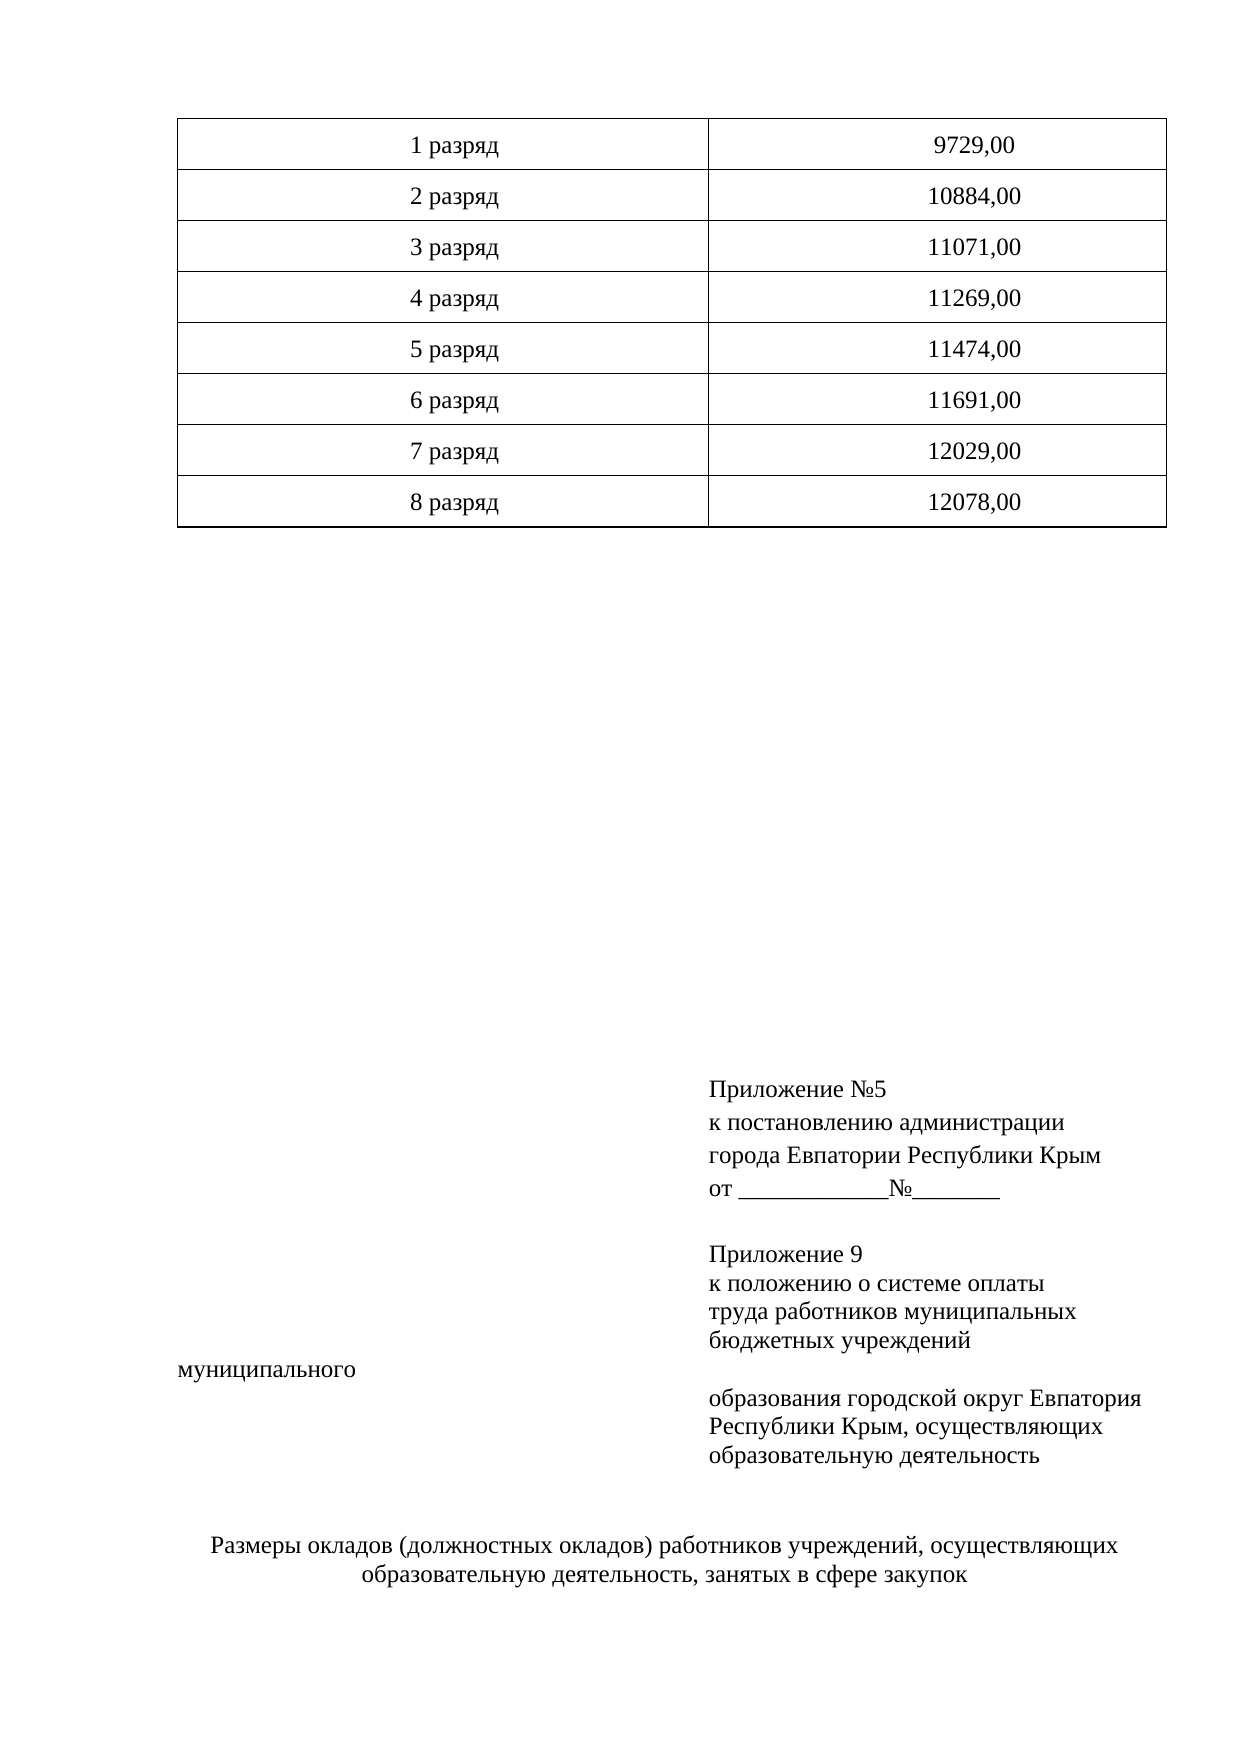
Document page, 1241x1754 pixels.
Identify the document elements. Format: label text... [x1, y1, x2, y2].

table_cell 11691,00 [709, 374, 1166, 424]
table_cell 8 разряд [178, 476, 708, 526]
text Размеры окладов (должностных окладов) работников учреждений, осуществляющих образовательную деятельность, занятых в сфере закупок [177, 1531, 1152, 1588]
text к постановлению администрации [177, 1107, 1152, 1136]
text бюджетных учреждений муниципального [177, 1325, 1152, 1383]
text Республики Крым, осуществляющих [177, 1411, 1152, 1440]
text города Евпатории Республики Крым [177, 1140, 1152, 1168]
table_cell 10884,00 [709, 170, 1166, 220]
table_cell 12029,00 [709, 425, 1166, 475]
table_cell 11474,00 [709, 323, 1166, 373]
table_cell 12078,00 [709, 476, 1166, 526]
table_cell 3 разряд [178, 221, 708, 271]
table_cell 1 разряд [178, 119, 708, 169]
table_cell 5 разряд [178, 323, 708, 373]
table_cell 4 разряд [178, 272, 708, 322]
table_cell 2 разряд [178, 170, 708, 220]
table_cell 7 разряд [178, 425, 708, 475]
text образования городской округ Евпатория [177, 1383, 1152, 1411]
text от ____________№_______ [177, 1173, 1152, 1202]
text Приложение 9 [177, 1239, 1152, 1268]
table_cell 9729,00 [709, 119, 1166, 169]
text Приложение №5 [177, 1074, 1152, 1102]
text труда работников муниципальных [177, 1296, 1152, 1325]
text образовательную деятельность [177, 1440, 1152, 1469]
table_cell 11071,00 [709, 221, 1166, 271]
table_cell 6 разряд [178, 374, 708, 424]
table_cell 11269,00 [709, 272, 1166, 322]
text к положению о системе оплаты [177, 1268, 1152, 1296]
